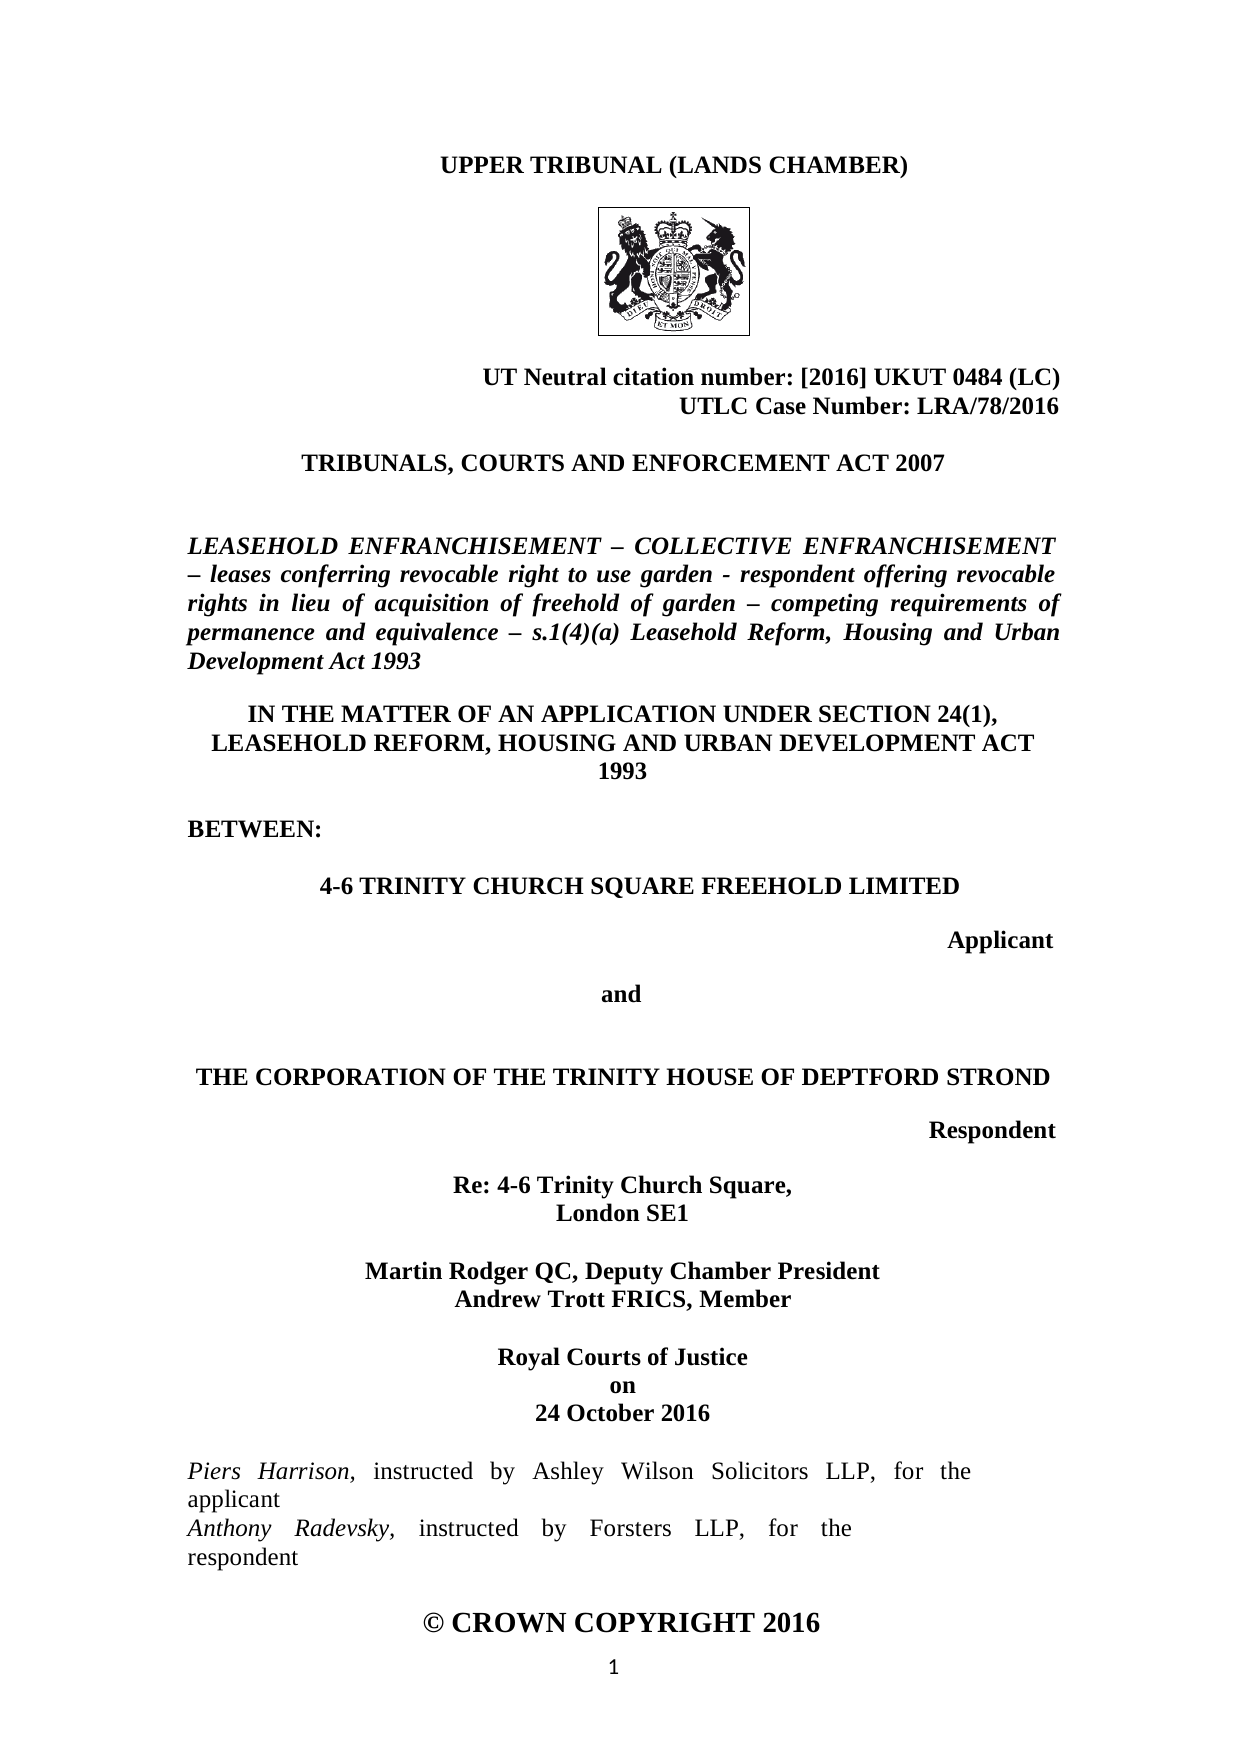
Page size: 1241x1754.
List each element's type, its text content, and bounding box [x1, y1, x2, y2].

text and [596, 979, 647, 1008]
text – leases conferring revocable right to use garden - respondent offering revocable [183, 560, 1059, 588]
text rights in lieu of acquisition of freehold of garden – competing requirements of permanence and equivalence – s.1(4)(a) Leasehold Reform, Housing and Urban Development Act 1993 [187, 588, 1060, 675]
text Andrew Trott FRICS, Member [450, 1284, 796, 1313]
text 4-6 TRINITY CHURCH SQUARE FREEHOLD LIMITED Applicant [319, 871, 1059, 954]
text TRIBUNALS, COURTS AND ENFORCEMENT ACT 2007 [297, 448, 949, 477]
text Royal Courts of Justice on [494, 1342, 751, 1399]
text Re: 4-6 Trinity Church Square, London SE1 [450, 1170, 794, 1227]
text 1993 [592, 757, 653, 785]
text THE CORPORATION OF THE TRINITY HOUSE OF DEPTFORD STROND Respondent [196, 1062, 1062, 1144]
text Anthony Radevsky, instructed by Forsters LLP, for the respondent [187, 1513, 852, 1571]
text © CROWN COPYRIGHT 2016 [417, 1605, 825, 1638]
picture [599, 208, 749, 335]
text Martin Rodger QC, Deputy Chamber President [361, 1256, 883, 1284]
text 24 October 2016 [529, 1399, 715, 1428]
text UPPER TRIBUNAL (LANDS CHAMBER) [440, 150, 1071, 178]
text Piers Harrison, instructed by Ashley Wilson Solicitors LLP, for the applicant [187, 1456, 972, 1513]
text IN THE MATTER OF AN APPLICATION UNDER SECTION 24(1), LEASEHOLD REFORM, HOUSING AND URBAN DEVELOPMENT ACT [208, 699, 1036, 757]
text UT Neutral citation number: [2016] UKUT 0484 (LC) UTLC Case Number: LRA/78/2016 [482, 362, 1064, 420]
text BETWEEN: [187, 814, 328, 843]
text LEASEHOLD ENFRANCHISEMENT – COLLECTIVE ENFRANCHISEMENT [183, 531, 1059, 560]
